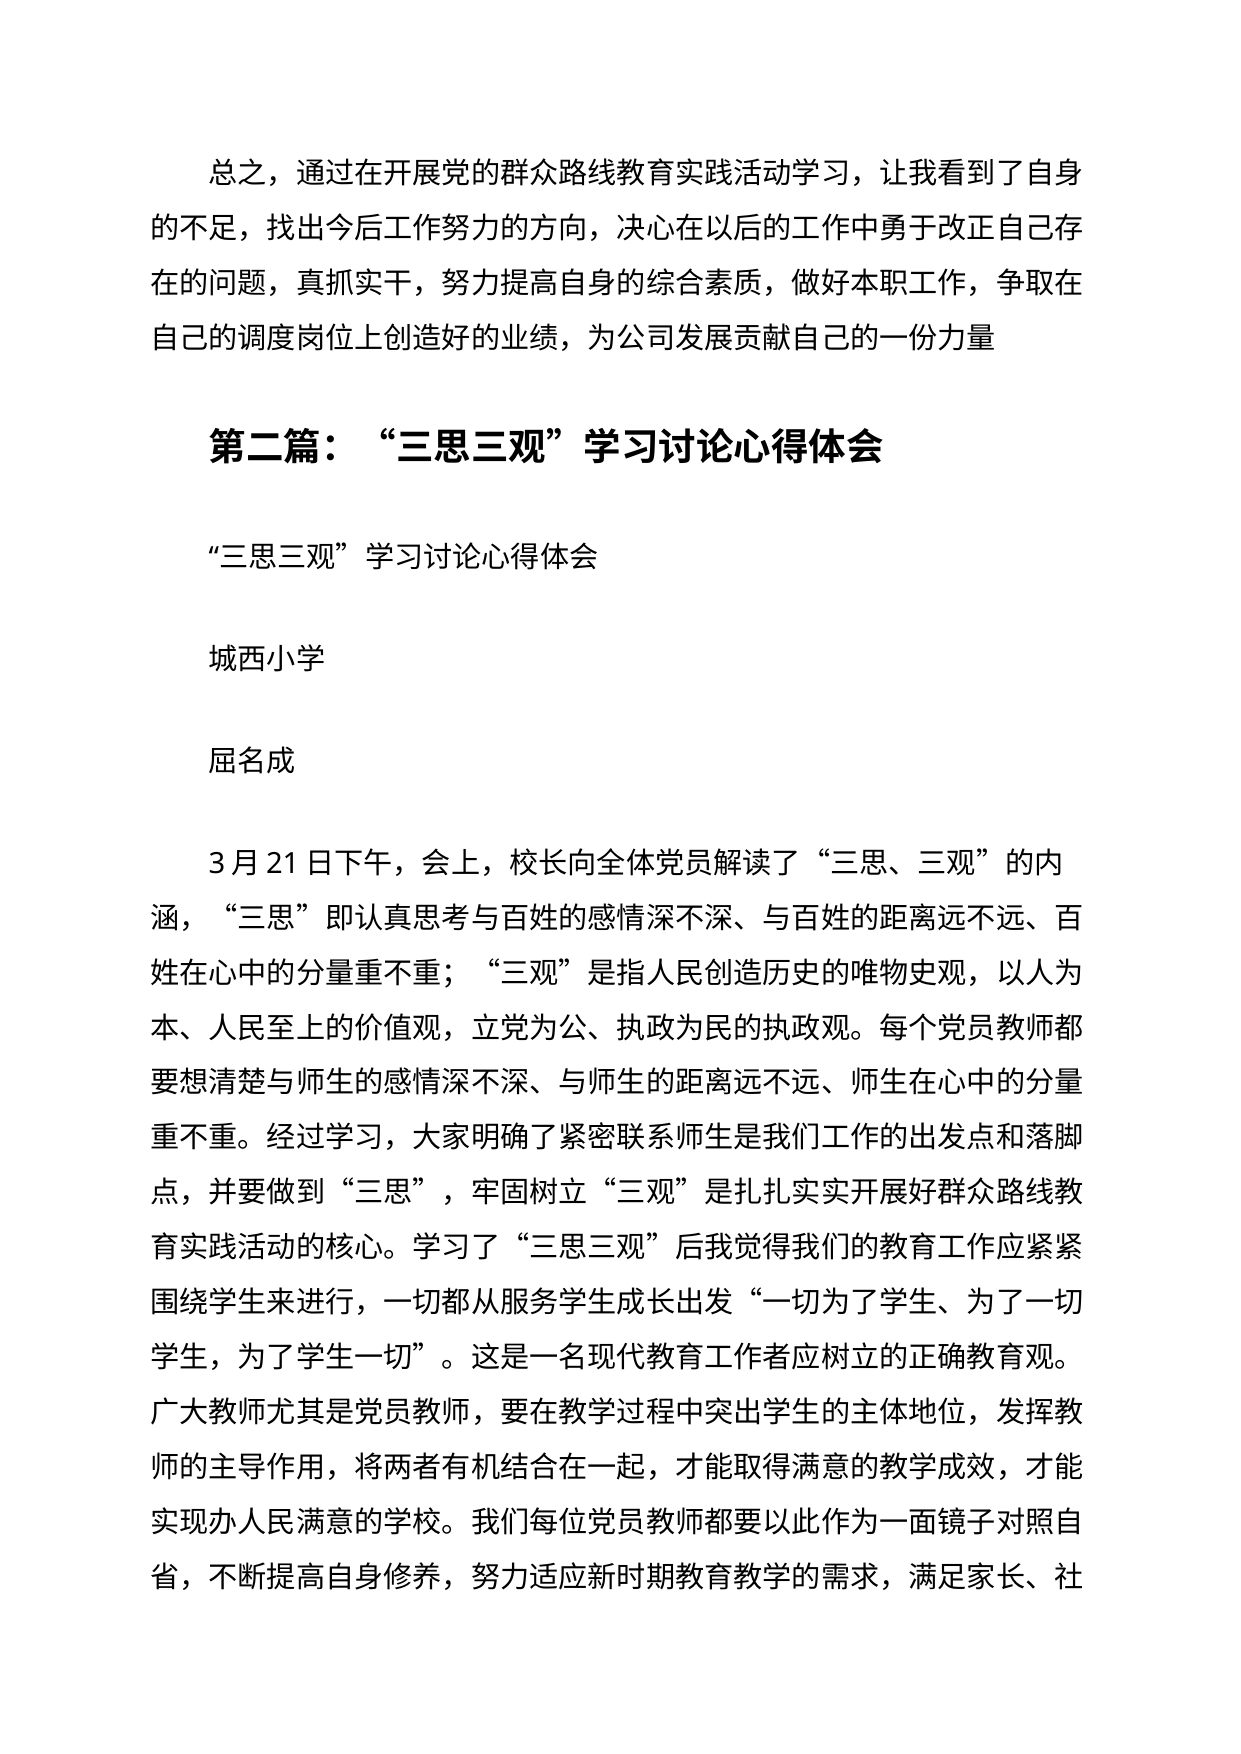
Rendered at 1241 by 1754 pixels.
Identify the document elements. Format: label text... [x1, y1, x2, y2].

text 屈名成 [150, 738, 1090, 780]
text 城西小学 [150, 636, 1090, 678]
text “三思三观”学习讨论心得体会 [150, 534, 1090, 576]
text 第二篇：“三思三观”学习讨论心得体会 [150, 416, 1090, 471]
text 总之，通过在开展党的群众路线教育实践活动学习，让我看到了自身的不足，找出今后工作努力的方向，决心在以后的工作中勇于改正自己存在的问题，真抓实干，努力提高自身的综合素质，做好本职工作，争取在自己的调度岗位上创造好的业绩，为公司发展贡献自己的一份力量 [150, 150, 1090, 357]
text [150, 839, 1090, 1595]
